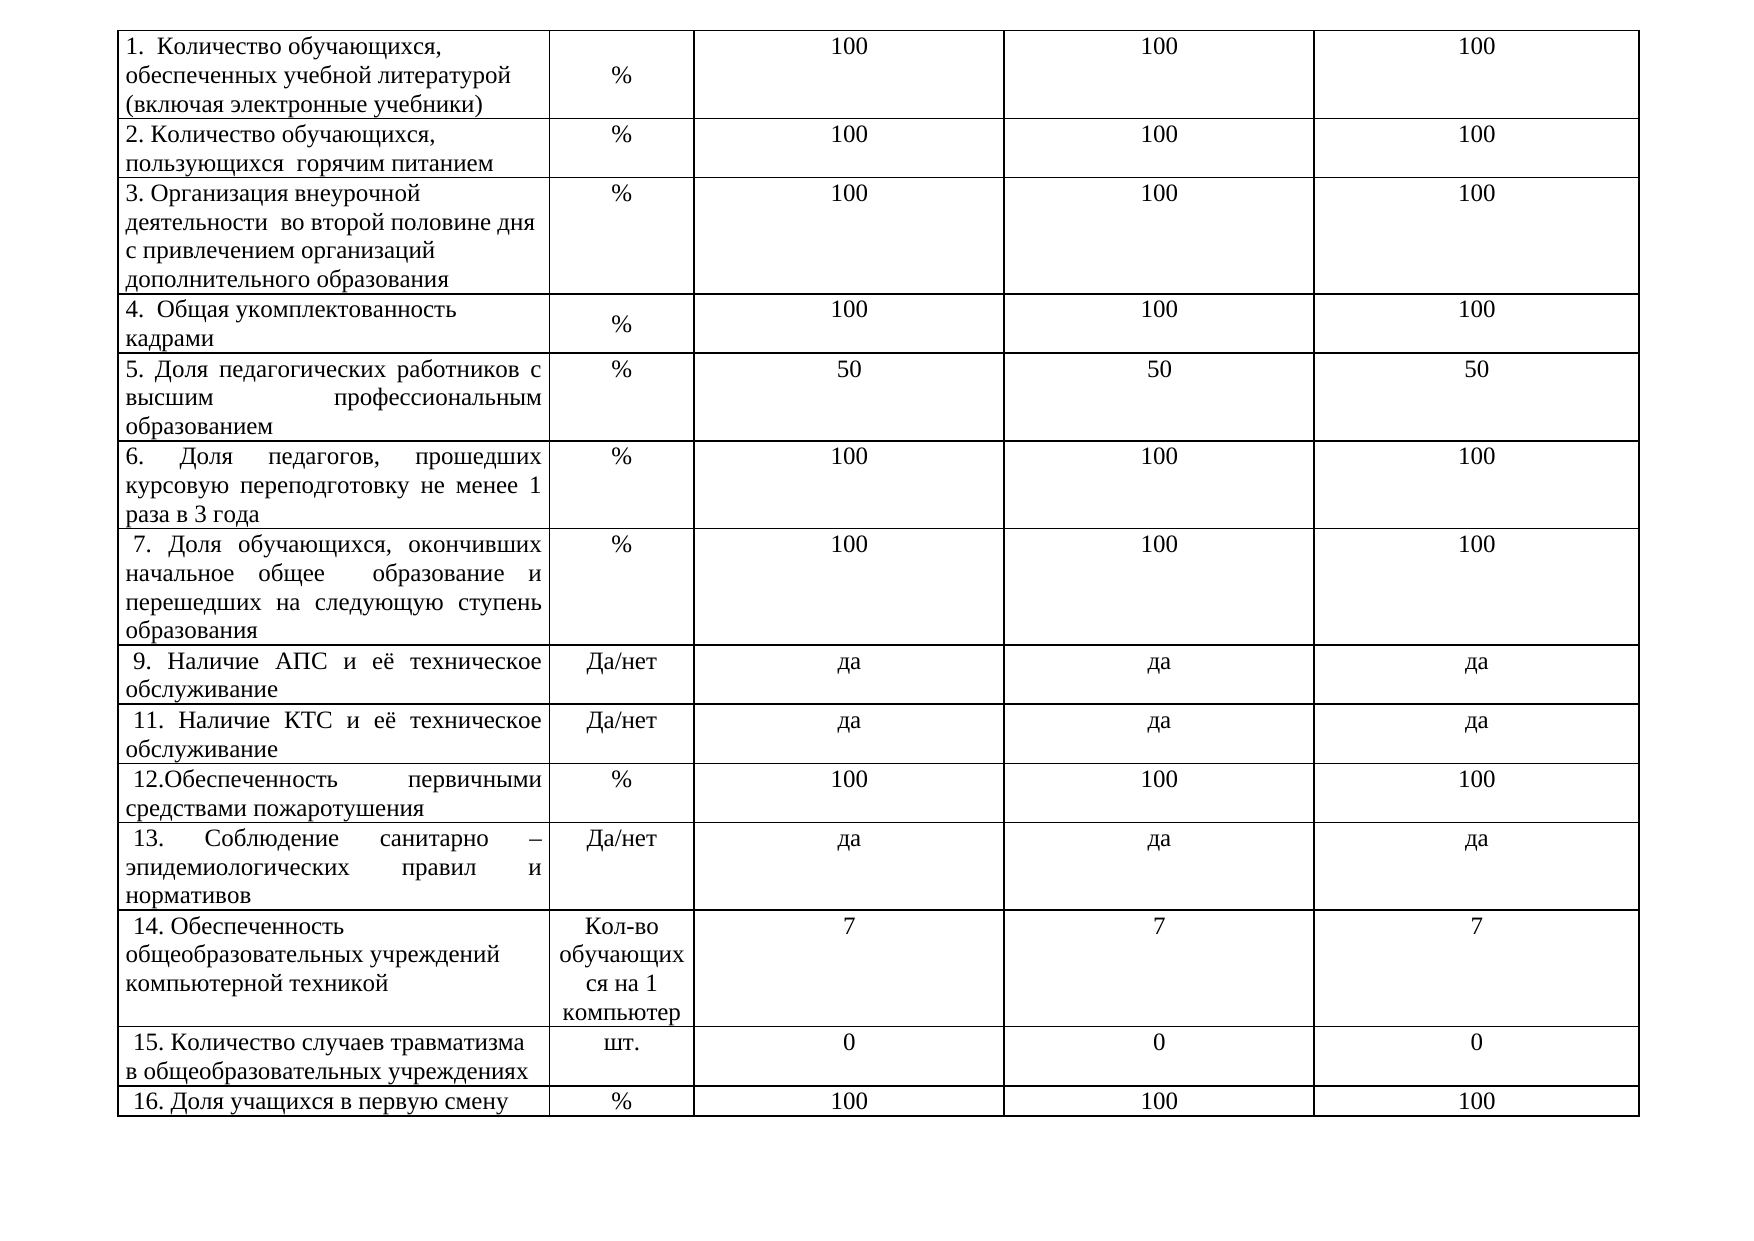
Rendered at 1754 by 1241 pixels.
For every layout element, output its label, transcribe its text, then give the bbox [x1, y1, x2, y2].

table_cell 100 [695, 764, 1003, 821]
table_cell % [550, 178, 693, 293]
table_cell 100 [1005, 31, 1313, 117]
table_cell 100 [695, 119, 1003, 176]
table_cell 5. Доля педагогических работников с высшим профессиональным образованием [119, 354, 549, 440]
table_cell 100 [1005, 178, 1313, 293]
table_cell 50 [1005, 354, 1313, 440]
table_cell % [550, 354, 693, 440]
table_cell Да/нет [550, 823, 693, 909]
table_cell 100 [695, 1087, 1003, 1115]
table_cell 11. Наличие КТС и её техническое обслуживание [119, 705, 549, 762]
table_cell % [550, 764, 693, 821]
table_cell 100 [1315, 1087, 1638, 1115]
table_cell % [550, 442, 693, 528]
table_cell 100 [1315, 295, 1638, 352]
table_cell 0 [1005, 1027, 1313, 1085]
table_cell 9. Наличие АПС и её техническое обслуживание [119, 646, 549, 703]
table_cell да [1315, 823, 1638, 909]
table_cell 100 [1315, 764, 1638, 821]
table_cell 100 [1005, 295, 1313, 352]
table_cell 12.Обеспеченность первичными средствами пожаротушения [119, 764, 549, 821]
table_cell 100 [1005, 442, 1313, 528]
table_cell 50 [1315, 354, 1638, 440]
table_cell 100 [1005, 764, 1313, 821]
table_cell 6. Доля педагогов, прошедших курсовую переподготовку не менее 1 раза в 3 года [119, 442, 549, 528]
table_cell 2. Количество обучающихся, пользующихся горячим питанием [119, 119, 549, 176]
table_cell 0 [1315, 1027, 1638, 1085]
table_cell да [1005, 823, 1313, 909]
table_cell 100 [1315, 119, 1638, 176]
table_cell да [1315, 705, 1638, 762]
table_cell 50 [695, 354, 1003, 440]
table_cell 100 [1005, 1087, 1313, 1115]
table_cell шт. [550, 1027, 693, 1085]
table_cell 7 [695, 911, 1003, 1026]
table_cell 100 [695, 178, 1003, 293]
table_cell % [550, 31, 693, 117]
table_cell 1. Количество обучающихся, обеспеченных учебной литературой (включая электронные учебники) [119, 31, 549, 117]
table_cell Кол-во обучающихся на 1 компьютер [550, 911, 693, 1026]
table_cell да [1315, 646, 1638, 703]
table_cell 7. Доля обучающихся, окончивших начальное общее образование и перешедших на следующую ступень образования [119, 529, 549, 644]
table_cell Да/нет [550, 705, 693, 762]
table_cell да [1005, 646, 1313, 703]
table_cell 100 [1005, 529, 1313, 644]
table_cell да [695, 705, 1003, 762]
table_cell 100 [1315, 529, 1638, 644]
table_cell % [550, 1087, 693, 1115]
table_cell 14. Обеспеченность общеобразовательных учреждений компьютерной техникой [119, 911, 549, 1026]
table_cell 3. Организация внеурочной деятельности во второй половине дня с привлечением организаций дополнительного образования [119, 178, 549, 293]
table_cell да [695, 646, 1003, 703]
table_cell 100 [695, 529, 1003, 644]
table_cell 0 [695, 1027, 1003, 1085]
table_cell % [550, 295, 693, 352]
table_cell 100 [695, 295, 1003, 352]
table_cell 100 [1005, 119, 1313, 176]
table_cell 7 [1315, 911, 1638, 1026]
table_cell 100 [1315, 178, 1638, 293]
table_cell 100 [695, 442, 1003, 528]
table_cell 4. Общая укомплектованность кадрами [119, 295, 549, 352]
table_cell да [1005, 705, 1313, 762]
table_cell 100 [1315, 31, 1638, 117]
table_cell 7 [1005, 911, 1313, 1026]
table_cell 15. Количество случаев травматизма в общеобразовательных учреждениях [119, 1027, 549, 1085]
table_cell Да/нет [550, 646, 693, 703]
table_cell % [550, 529, 693, 644]
table_cell 13. Соблюдение санитарно – эпидемиологических правил и нормативов [119, 823, 549, 909]
table_cell да [695, 823, 1003, 909]
table_cell 16. Доля учащихся в первую смену [119, 1087, 549, 1115]
table_cell 100 [1315, 442, 1638, 528]
table_cell % [550, 119, 693, 176]
table_cell 100 [695, 31, 1003, 117]
